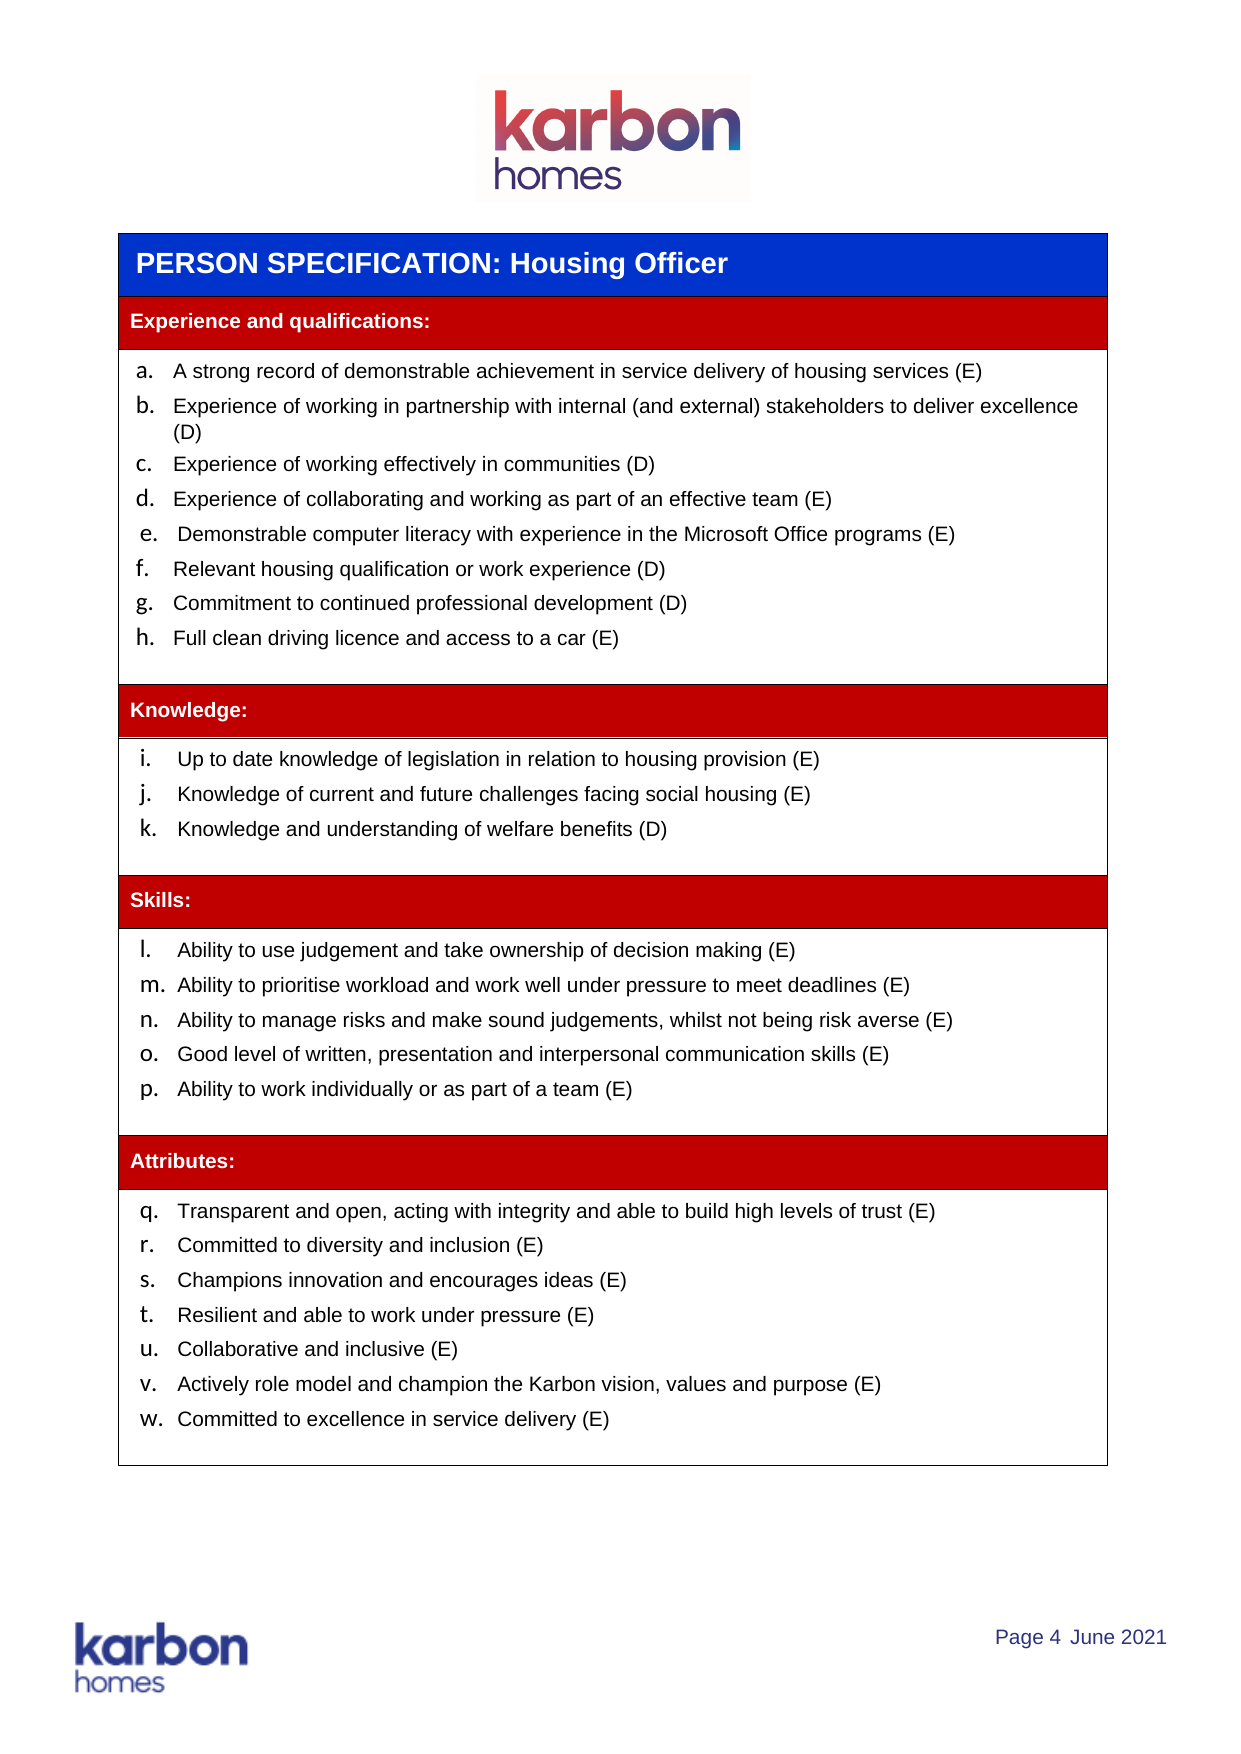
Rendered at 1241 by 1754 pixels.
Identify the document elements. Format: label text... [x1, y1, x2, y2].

table_header PERSON SPECIFICATION: Housing Officer [119, 234, 1107, 296]
table_cell Experience and qualifications: [119, 297, 1107, 349]
table_cell A strong record of demonstrable achievement in service delivery of housing services (E) Experience of working in partnership with internal (and external) stakeholders to deliver excellence (D) Experience of working effectively in communities (D) Experience of collaborating and working as part of an effective team (E) Demonstrable computer literacy with experience in the Microsoft Office programs (E) Relevant housing qualification or work experience (D) Commitment to continued professional development (D) Full clean driving licence and access to a car (E) [119, 350, 1107, 684]
table_cell Ability to use judgement and take ownership of decision making (E) Ability to prioritise workload and work well under pressure to meet deadlines (E) Ability to manage risks and make sound judgements, whilst not being risk averse (E) Good level of written, presentation and interpersonal communication skills (E) Ability to work individually or as part of a team (E) [119, 929, 1107, 1135]
table_cell Skills: [119, 876, 1107, 928]
table_cell Transparent and open, acting with integrity and able to build high levels of trust (E) Committed to diversity and inclusion (E) Champions innovation and encourages ideas (E) Resilient and able to work under pressure (E) Collaborative and inclusive (E) Actively role model and champion the Karbon vision, values and purpose (E) Committed to excellence in service delivery (E) [119, 1190, 1107, 1465]
table_cell Up to date knowledge of legislation in relation to housing provision (E) Knowledge of current and future challenges facing social housing (E) Knowledge and understanding of welfare benefits (D) [119, 739, 1107, 875]
picture [475, 73, 751, 202]
table_cell Knowledge: [119, 685, 1107, 737]
table_cell Attributes: [119, 1136, 1107, 1189]
